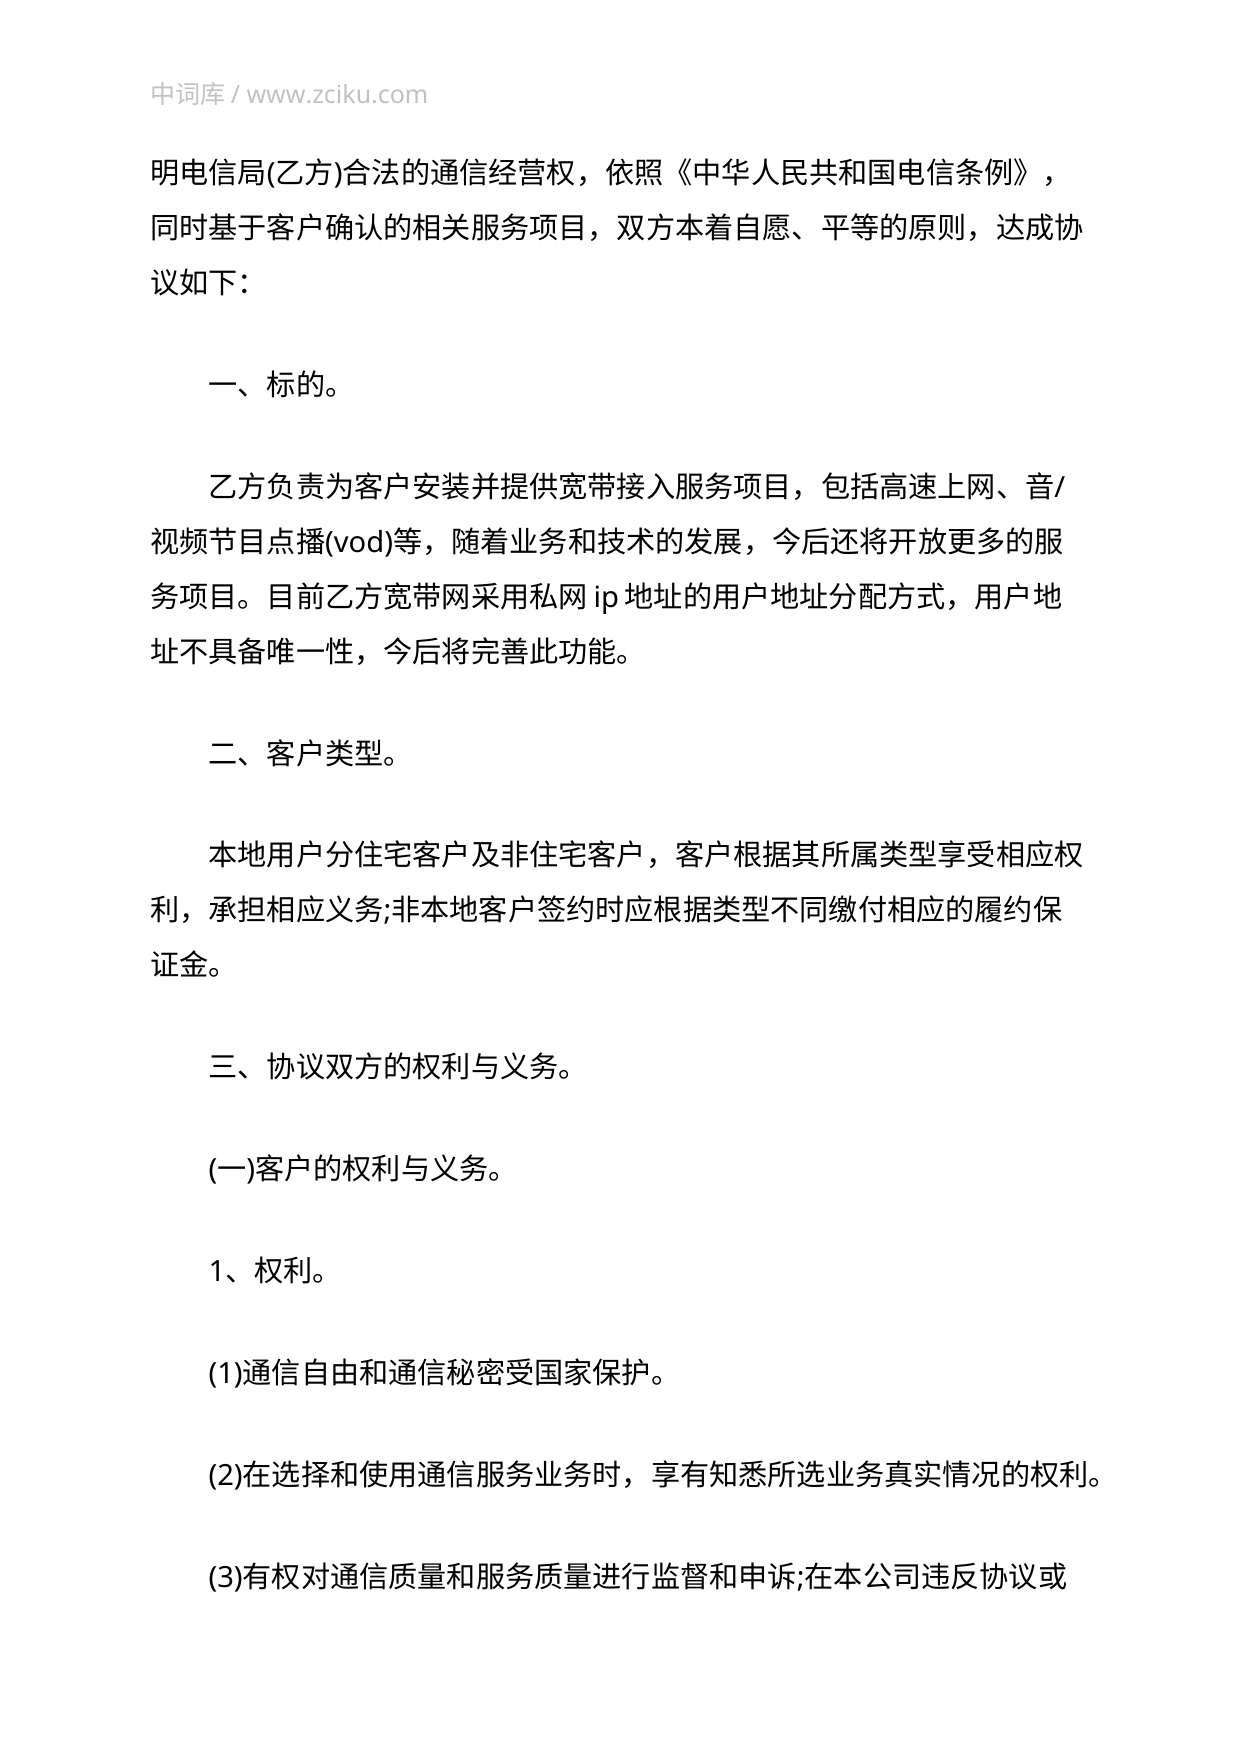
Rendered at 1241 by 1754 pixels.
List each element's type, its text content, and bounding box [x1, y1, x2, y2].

text 乙方负责为客户安装并提供宽带接入服务项目，包括高速上网、音/视频节目点播(vod)等，随着业务和技术的发展，今后还将开放更多的服务项目。目前乙方宽带网采用私网ip地址的用户地址分配方式，用户地址不具备唯一性，今后将完善此功能。 [150, 463, 1090, 671]
text 三、协议双方的权利与义务。 [150, 1044, 1090, 1086]
text 1、权利。 [150, 1247, 1090, 1290]
text (1)通信自由和通信秘密受国家保护。 [150, 1349, 1090, 1392]
text 一、标的。 [150, 362, 1090, 404]
text (一)客户的权利与义务。 [150, 1145, 1090, 1188]
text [150, 1553, 1090, 1596]
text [150, 150, 1090, 302]
text 二、客户类型。 [150, 730, 1090, 772]
text 本地用户分住宅客户及非住宅客户，客户根据其所属类型享受相应权利，承担相应义务;非本地客户签约时应根据类型不同缴付相应的履约保证金。 [150, 832, 1090, 984]
text (2)在选择和使用通信服务业务时，享有知悉所选业务真实情况的权利。 [150, 1451, 1090, 1494]
